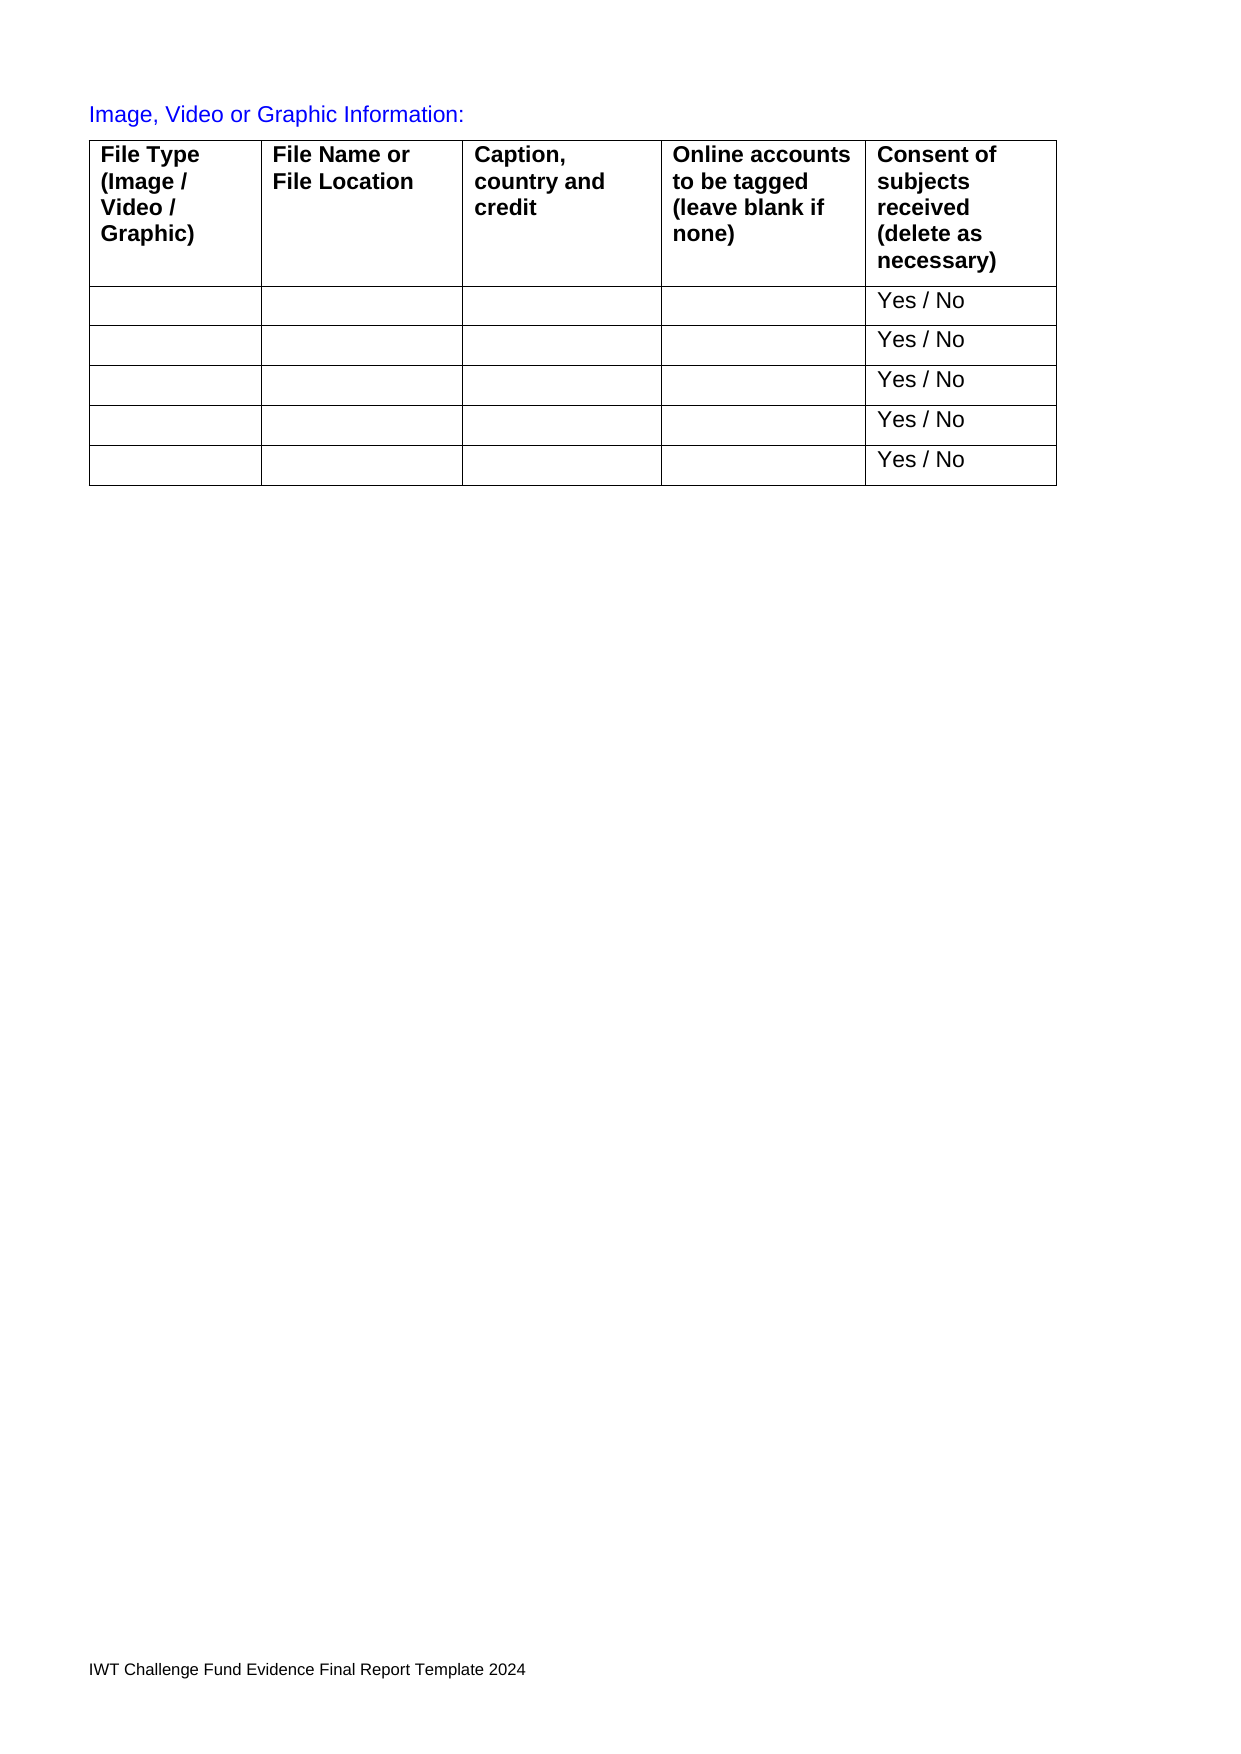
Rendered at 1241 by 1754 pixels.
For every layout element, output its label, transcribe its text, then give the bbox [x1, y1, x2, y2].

table_cell [662, 326, 865, 365]
table_cell [463, 406, 661, 445]
table_header Consent of subjects received (delete as necessary) [866, 141, 1056, 286]
table_cell [90, 287, 261, 325]
table_cell [463, 326, 661, 365]
table_cell [262, 366, 462, 405]
table_cell [662, 366, 865, 405]
table_cell [90, 406, 261, 445]
table_cell [262, 406, 462, 445]
table_cell [262, 287, 462, 325]
table_cell [90, 326, 261, 365]
table_cell [262, 446, 462, 485]
text Image, Video or Graphic Information: [89, 101, 1152, 128]
table_header Caption, country and credit [463, 141, 661, 286]
table_cell Yes / No [866, 446, 1056, 485]
table_cell Yes / No [866, 326, 1056, 365]
table_cell Yes / No [866, 406, 1056, 445]
table_cell [662, 446, 865, 485]
table_cell [90, 366, 261, 405]
table_header File Type (Image / Video / Graphic) [90, 141, 261, 286]
table_cell [662, 406, 865, 445]
table_cell [90, 446, 261, 485]
table_cell [662, 287, 865, 325]
table_header Online accounts to be tagged (leave blank if none) [662, 141, 865, 286]
table_cell [463, 366, 661, 405]
table_cell Yes / No [866, 366, 1056, 405]
table_cell [262, 326, 462, 365]
table_header File Name or File Location [262, 141, 462, 286]
table_cell Yes / No [866, 287, 1056, 325]
table_cell [463, 446, 661, 485]
table_cell [463, 287, 661, 325]
